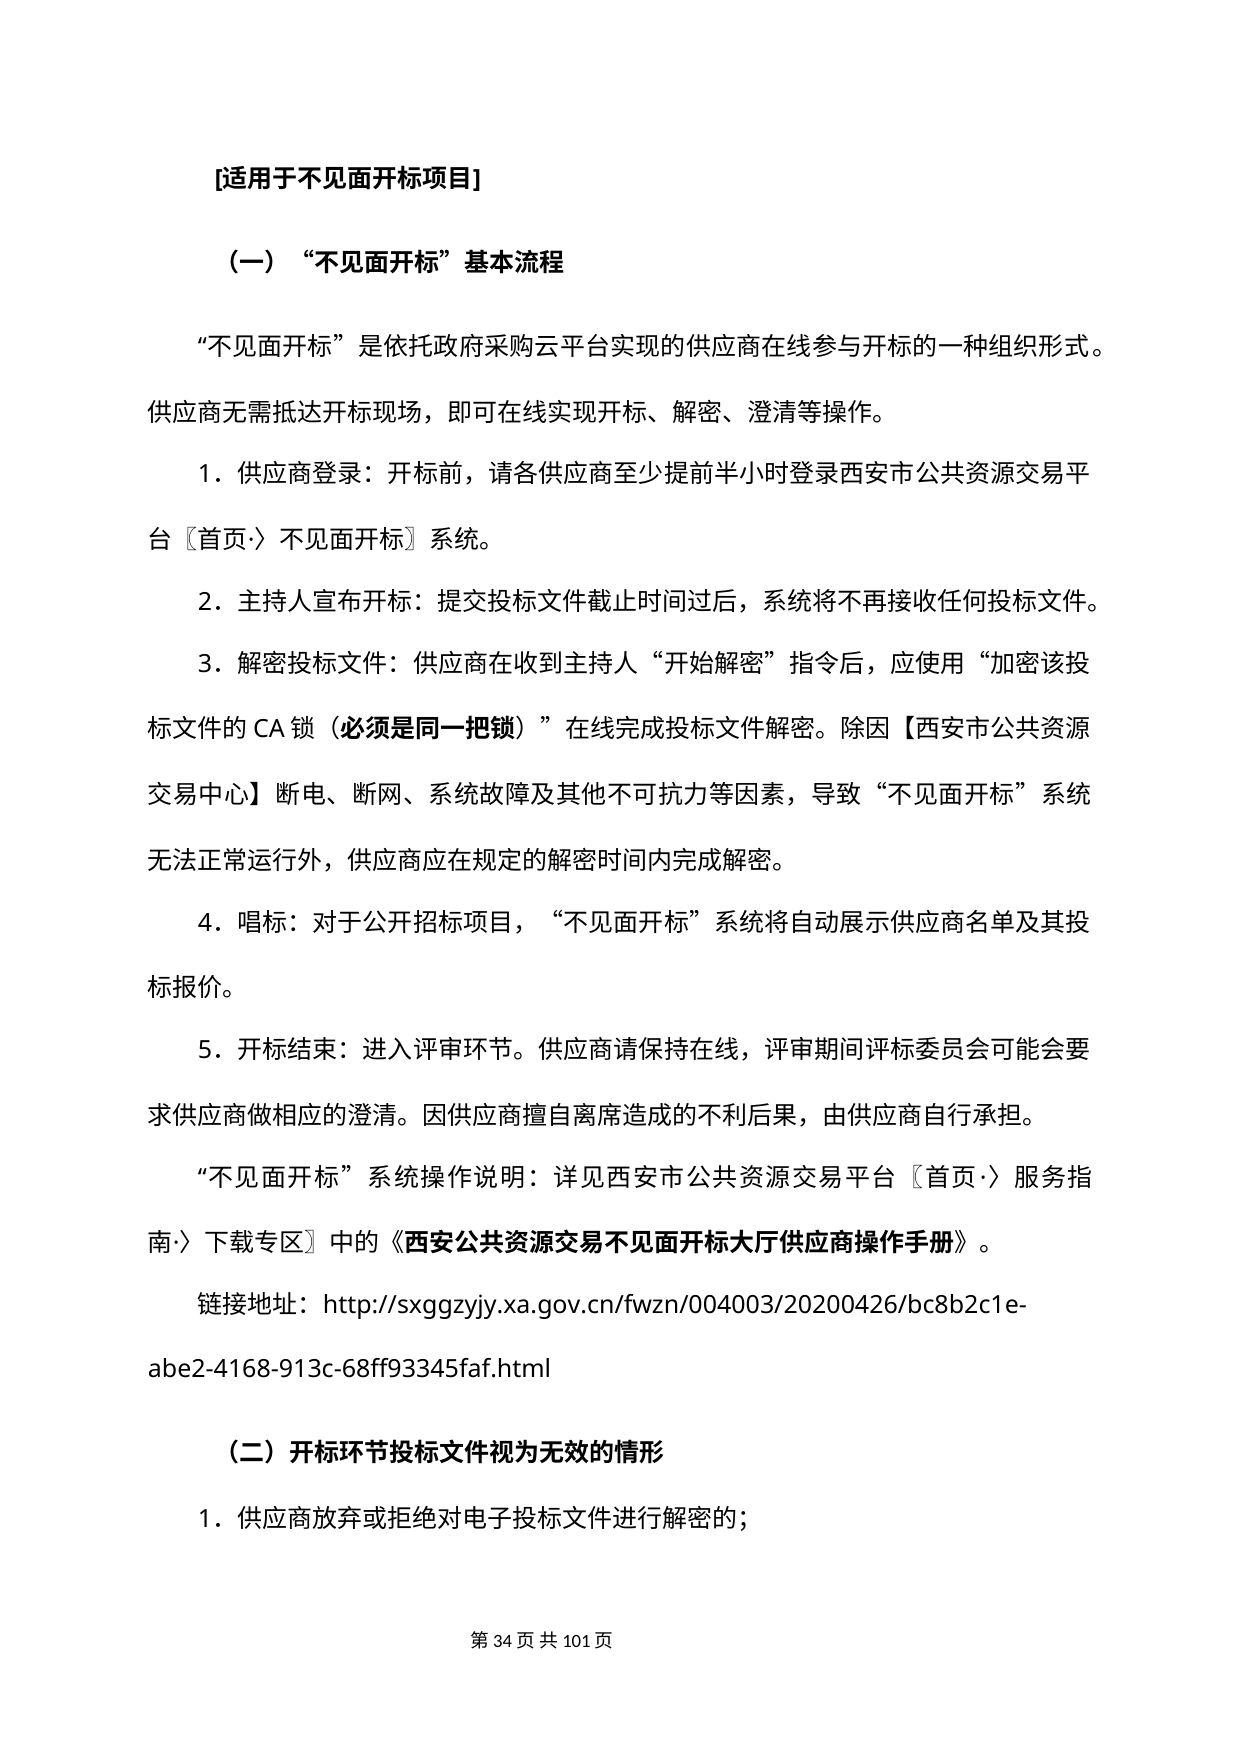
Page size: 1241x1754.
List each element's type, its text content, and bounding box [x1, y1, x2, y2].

text 2．主持人宣布开标：提交投标文件截止时间过后，系统将不再接收任何投标文件。 [148, 578, 1093, 621]
text “不见面开标”系统操作说明：详见西安市公共资源交易平台〖首页·〉服务指南·〉下载专区〗中的《西安公共资源交易不见面开标大厅供应商操作手册》。 [148, 1153, 1093, 1263]
text （一）“不见面开标”基本流程 [148, 239, 1093, 283]
text 链接地址：http://sxggzyjy.xa.gov.cn/fwzn/004003/20200426/bc8b2c1e-abe2-4168-913c-68ff93345faf.html [148, 1281, 1093, 1390]
text “不见面开标”是依托政府采购云平台实现的供应商在线参与开标的一种组织形式。供应商无需抵达开标现场，即可在线实现开标、解密、澄清等操作。 [148, 323, 1093, 432]
text （二）开标环节投标文件视为无效的情形 [148, 1429, 1093, 1473]
text 4．唱标：对于公开招标项目，“不见面开标”系统将自动展示供应商名单及其投标报价。 [148, 898, 1093, 1008]
text 3．解密投标文件：供应商在收到主持人“开始解密”指令后，应使用“加密该投标文件的CA锁（必须是同一把锁）”在线完成投标文件解密。除因【西安市公共资源交易中心】断电、断网、系统故障及其他不可抗力等因素，导致“不见面开标”系统无法正常运行外，供应商应在规定的解密时间内完成解密。 [148, 639, 1093, 880]
text 1．供应商登录：开标前，请各供应商至少提前半小时登录西安市公共资源交易平台〖首页·〉不见面开标〗系统。 [148, 450, 1093, 559]
text 1．供应商放弃或拒绝对电子投标文件进行解密的； [148, 1494, 1093, 1538]
text [适用于不见面开标项目] [148, 155, 1093, 199]
text 5．开标结束：进入评审环节。供应商请保持在线，评审期间评标委员会可能会要求供应商做相应的澄清。因供应商擅自离席造成的不利后果，由供应商自行承担。 [148, 1026, 1093, 1135]
